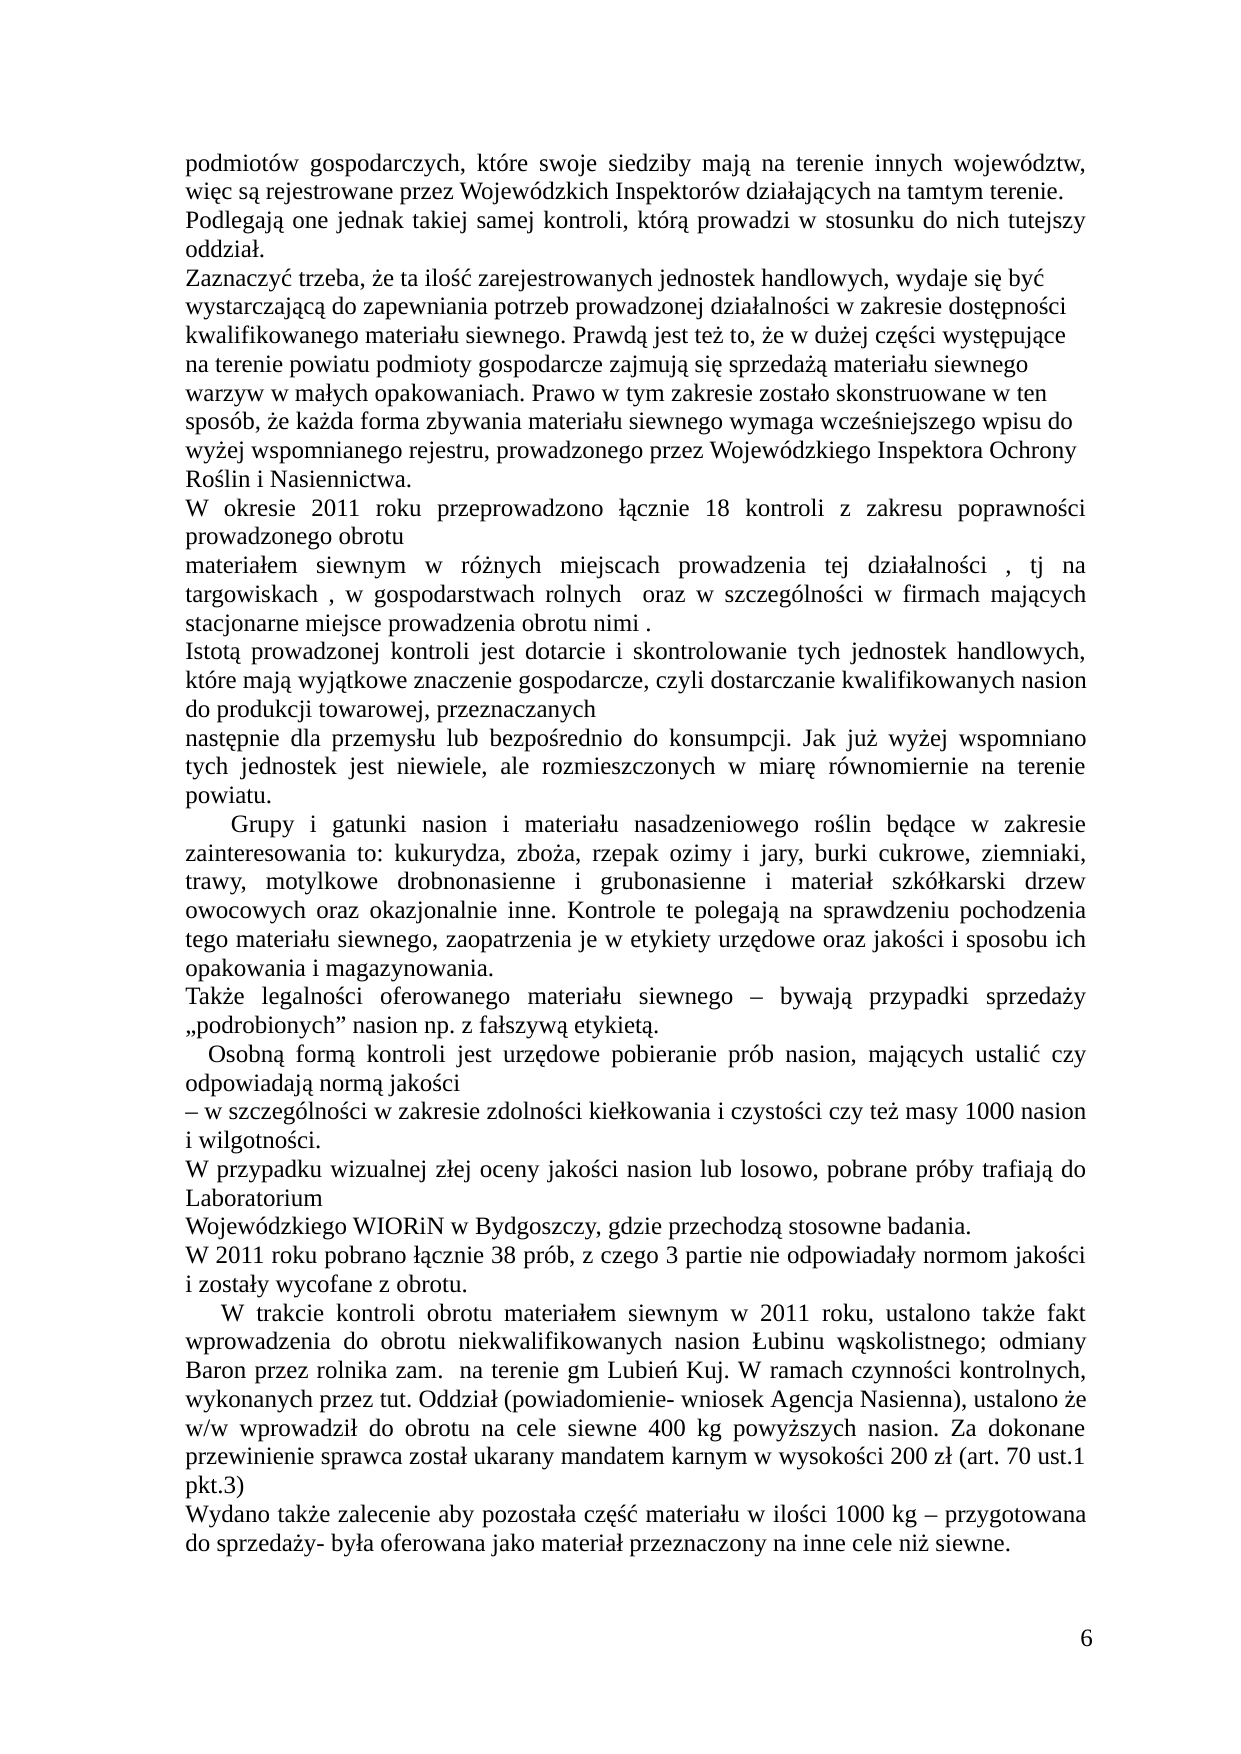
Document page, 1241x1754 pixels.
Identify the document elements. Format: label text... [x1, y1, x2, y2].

text Zaznaczyć trzeba, że ta ilość zarejestrowanych jednostek handlowych, wydaje się być wystarczającą do zapewniania potrzeb prowadzonej działalności w zakresie dostępności kwalifikowanego materiału siewnego. Prawdą jest też to, że w dużej części występujące na terenie powiatu podmioty gospodarcze zajmują się sprzedażą materiału siewnego warzyw w małych opakowaniach. Prawo w tym zakresie zostało skonstruowane w ten sposób, że każda forma zbywania materiału siewnego wymaga wcześniejszego wpisu do wyżej wspomnianego rejestru, prowadzonego przez Wojewódzkiego Inspektora Ochrony Roślin i Nasiennictwa. [185, 263, 1093, 493]
text Grupy i gatunki nasion i materiału nasadzeniowego roślin będące w zakresie zainteresowania to: kukurydza, zboża, rzepak ozimy i jary, burki cukrowe, ziemniaki, trawy, motylkowe drobnonasienne i grubonasienne i materiał szkółkarski drzew owocowych oraz okazjonalnie inne. Kontrole te polegają na sprawdzeniu pochodzenia tego materiału siewnego, zaopatrzenia je w etykiety urzędowe oraz jakości i sposobu ich opakowania i magazynowania. [185, 809, 1087, 981]
text Istotą prowadzonej kontroli jest dotarcie i skontrolowanie tych jednostek handlowych, które mają wyjątkowe znaczenie gospodarcze, czyli dostarczanie kwalifikowanych nasion do produkcji towarowej, przeznaczanych [185, 636, 1087, 723]
text – w szczególności w zakresie zdolności kiełkowania i czystości czy też masy 1000 nasion i wilgotności. [185, 1096, 1087, 1154]
text W przypadku wizualnej złej oceny jakości nasion lub losowo, pobrane próby trafiają do Laboratorium [185, 1154, 1087, 1211]
text Wojewódzkiego WIORiN w Bydgoszczy, gdzie przechodzą stosowne badania. [185, 1211, 1087, 1240]
text Podlegają one jednak takiej samej kontroli, którą prowadzi w stosunku do nich tutejszy oddział. [185, 205, 1087, 263]
text Osobną formą kontroli jest urzędowe pobieranie prób nasion, mających ustalić czy odpowiadają normą jakości [185, 1039, 1087, 1096]
text W okresie 2011 roku przeprowadzono łącznie 18 kontroli z zakresu poprawności prowadzonego obrotu [185, 493, 1087, 550]
text materiałem siewnym w różnych miejscach prowadzenia tej działalności , tj na targowiskach , w gospodarstwach rolnych oraz w szczególności w firmach mających stacjonarne miejsce prowadzenia obrotu nimi . [185, 550, 1087, 636]
text Także legalności oferowanego materiału siewnego – bywają przypadki sprzedaży „podrobionych” nasion np. z fałszywą etykietą. [185, 981, 1087, 1039]
text Wydano także zalecenie aby pozostała część materiału w ilości – przygotowana do sprzedaży- była oferowana jako materiał przeznaczony na inne cele niż siewne. [185, 1499, 1087, 1556]
text W trakcie kontroli obrotu materiałem siewnym w 2011 roku, ustalono także fakt wprowadzenia do obrotu niekwalifikowanych nasion Łubinu wąskolistnego; odmiany Baron przez rolnika zam. na terenie gm Lubień Kuj. W ramach czynności kontrolnych, wykonanych przez tut. Oddział (powiadomienie- wniosek Agencja Nasienna), ustalono że w/w wprowadził do obrotu na cele siewne powyższych nasion. Za dokonane przewinienie sprawca został ukarany mandatem karnym w wysokości 200 zł (art. 70 ust.1 pkt.3) [185, 1298, 1087, 1499]
text następnie dla przemysłu lub bezpośrednio do konsumpcji. Jak już wyżej wspomniano tych jednostek jest niewiele, ale rozmieszczonych w miarę równomiernie na terenie powiatu. [185, 723, 1087, 809]
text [185, 148, 1087, 205]
text W 2011 roku pobrano łącznie 38 prób, z czego 3 partie nie odpowiadały normom jakości i zostały wycofane z obrotu. [185, 1240, 1087, 1298]
